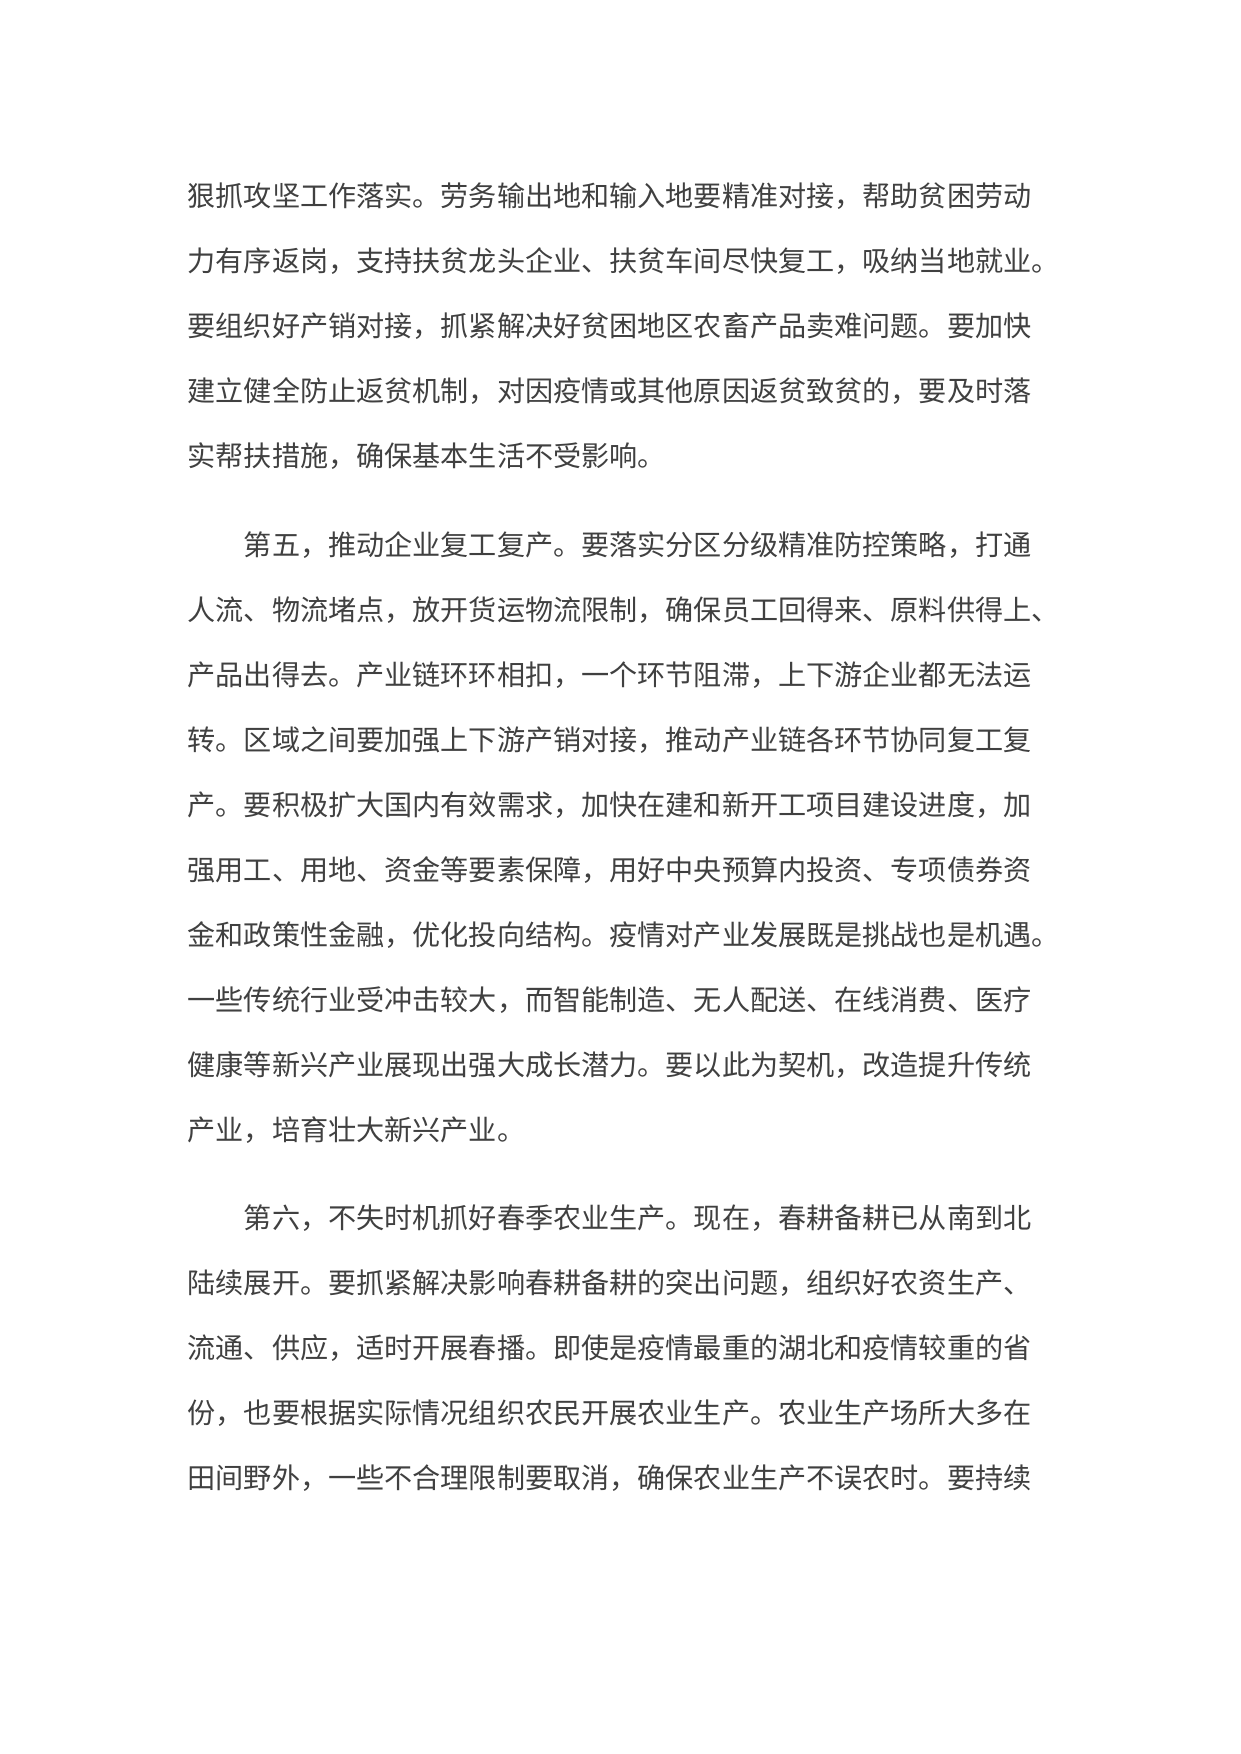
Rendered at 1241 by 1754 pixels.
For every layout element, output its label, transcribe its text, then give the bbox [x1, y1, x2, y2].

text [187, 1184, 1053, 1509]
text 第五，推动企业复工复产。要落实分区分级精准防控策略，打通人流、物流堵点，放开货运物流限制，确保员工回得来、原料供得上、产品出得去。产业链环环相扣，一个环节阻滞，上下游企业都无法运转。区域之间要加强上下游产销对接，推动产业链各环节协同复工复产。要积极扩大国内有效需求，加快在建和新开工项目建设进度，加强用工、用地、资金等要素保障，用好中央预算内投资、专项债券资金和政策性金融，优化投向结构。疫情对产业发展既是挑战也是机遇。一些传统行业受冲击较大，而智能制造、无人配送、在线消费、医疗健康等新兴产业展现出强大成长潜力。要以此为契机，改造提升传统产业，培育壮大新兴产业。 [187, 511, 1053, 1161]
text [187, 162, 1053, 487]
